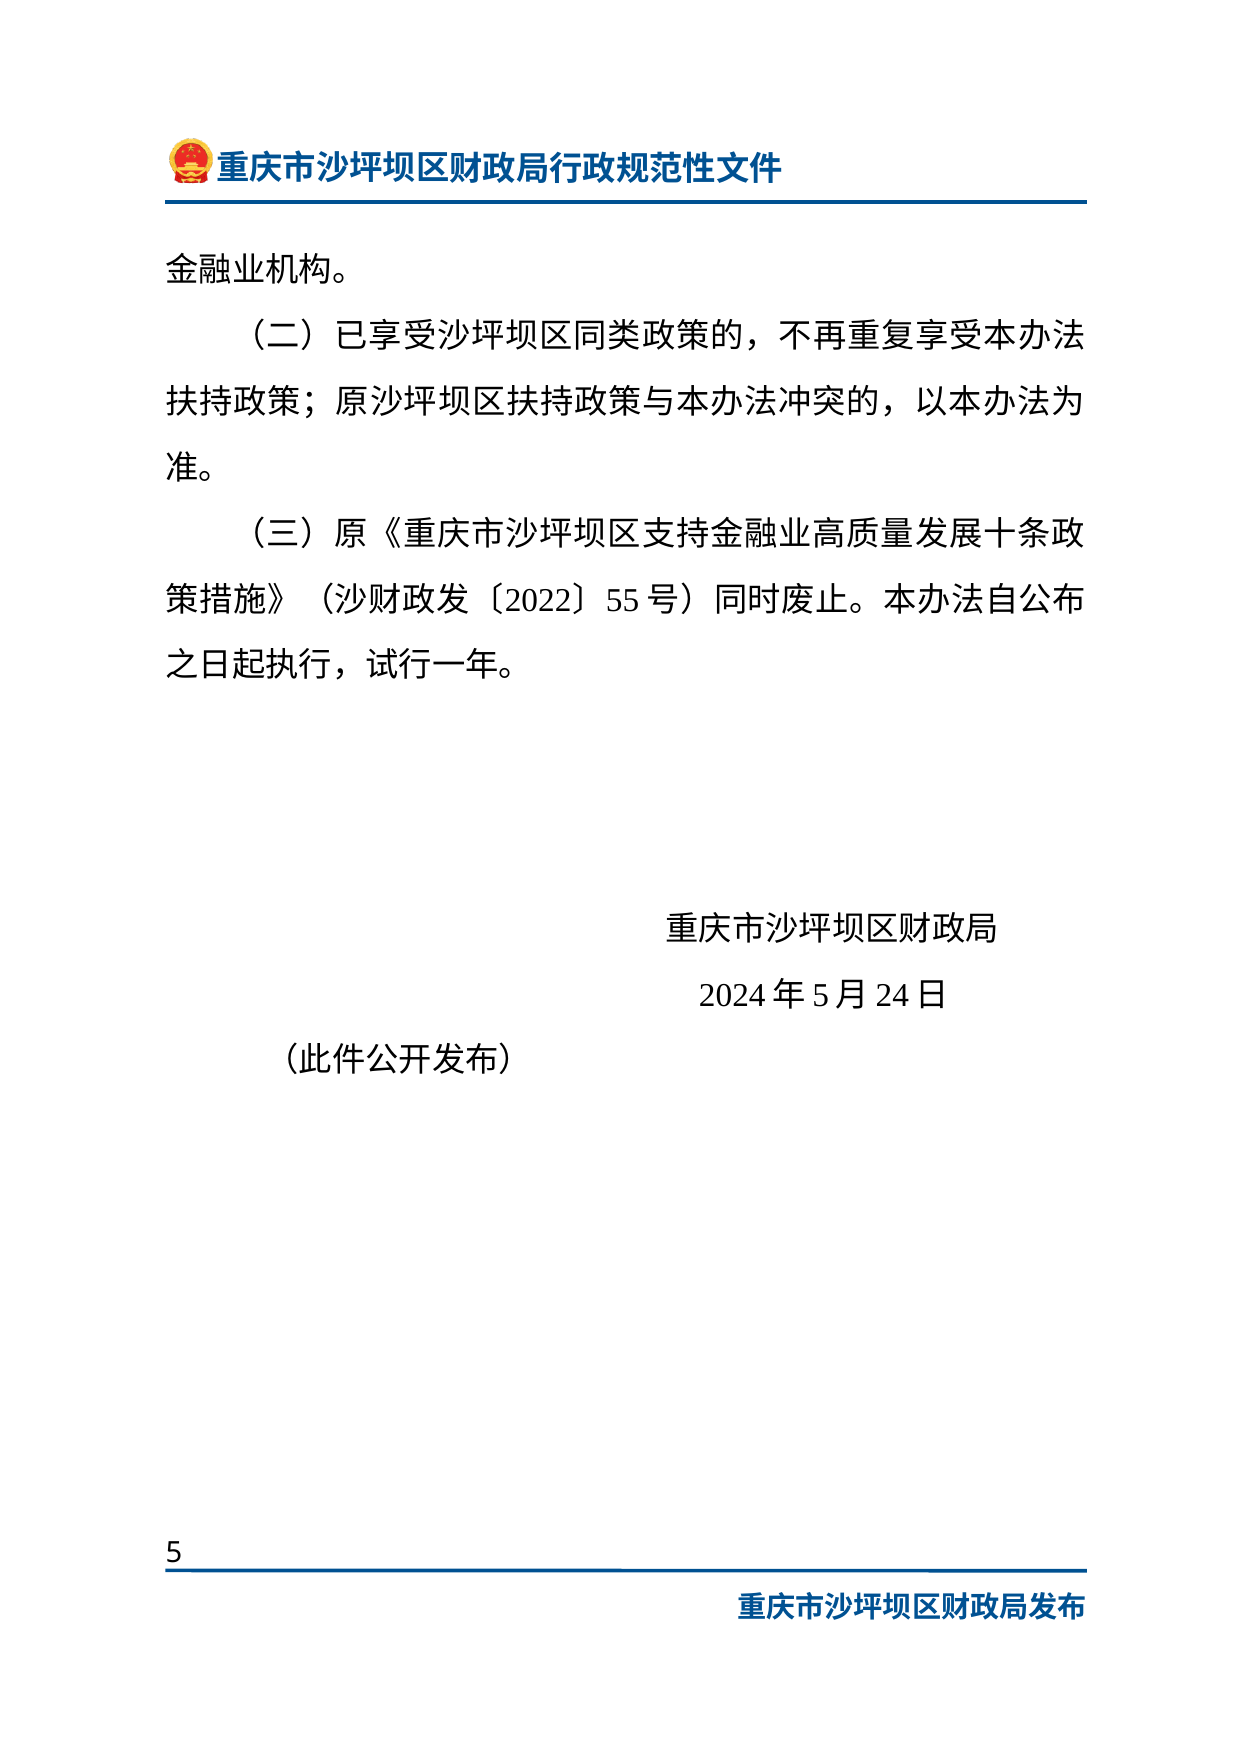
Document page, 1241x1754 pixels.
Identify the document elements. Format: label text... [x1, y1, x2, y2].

picture [165, 136, 217, 187]
text （此件公开发布） [165, 1024, 1087, 1090]
text 重庆市沙坪坝区财政局 [165, 893, 1087, 959]
text 2024年5月24日 [165, 959, 1087, 1024]
text （三）原《重庆市沙坪坝区支持金融业高质量发展十条政策措施》（沙财政发〔2022〕55号）同时废止。本办法自公布之日起执行，试行一年。 [165, 498, 1087, 695]
text （二）已享受沙坪坝区同类政策的，不再重复享受本办法扶持政策；原沙坪坝区扶持政策与本办法冲突的，以本办法为准。 [165, 423, 1087, 498]
text （二）已享受沙坪坝区同类政策的，不再重复享受本办法扶持政策；原沙坪坝区扶持政策与本办法冲突的，以本办法为准。 [165, 300, 1087, 375]
